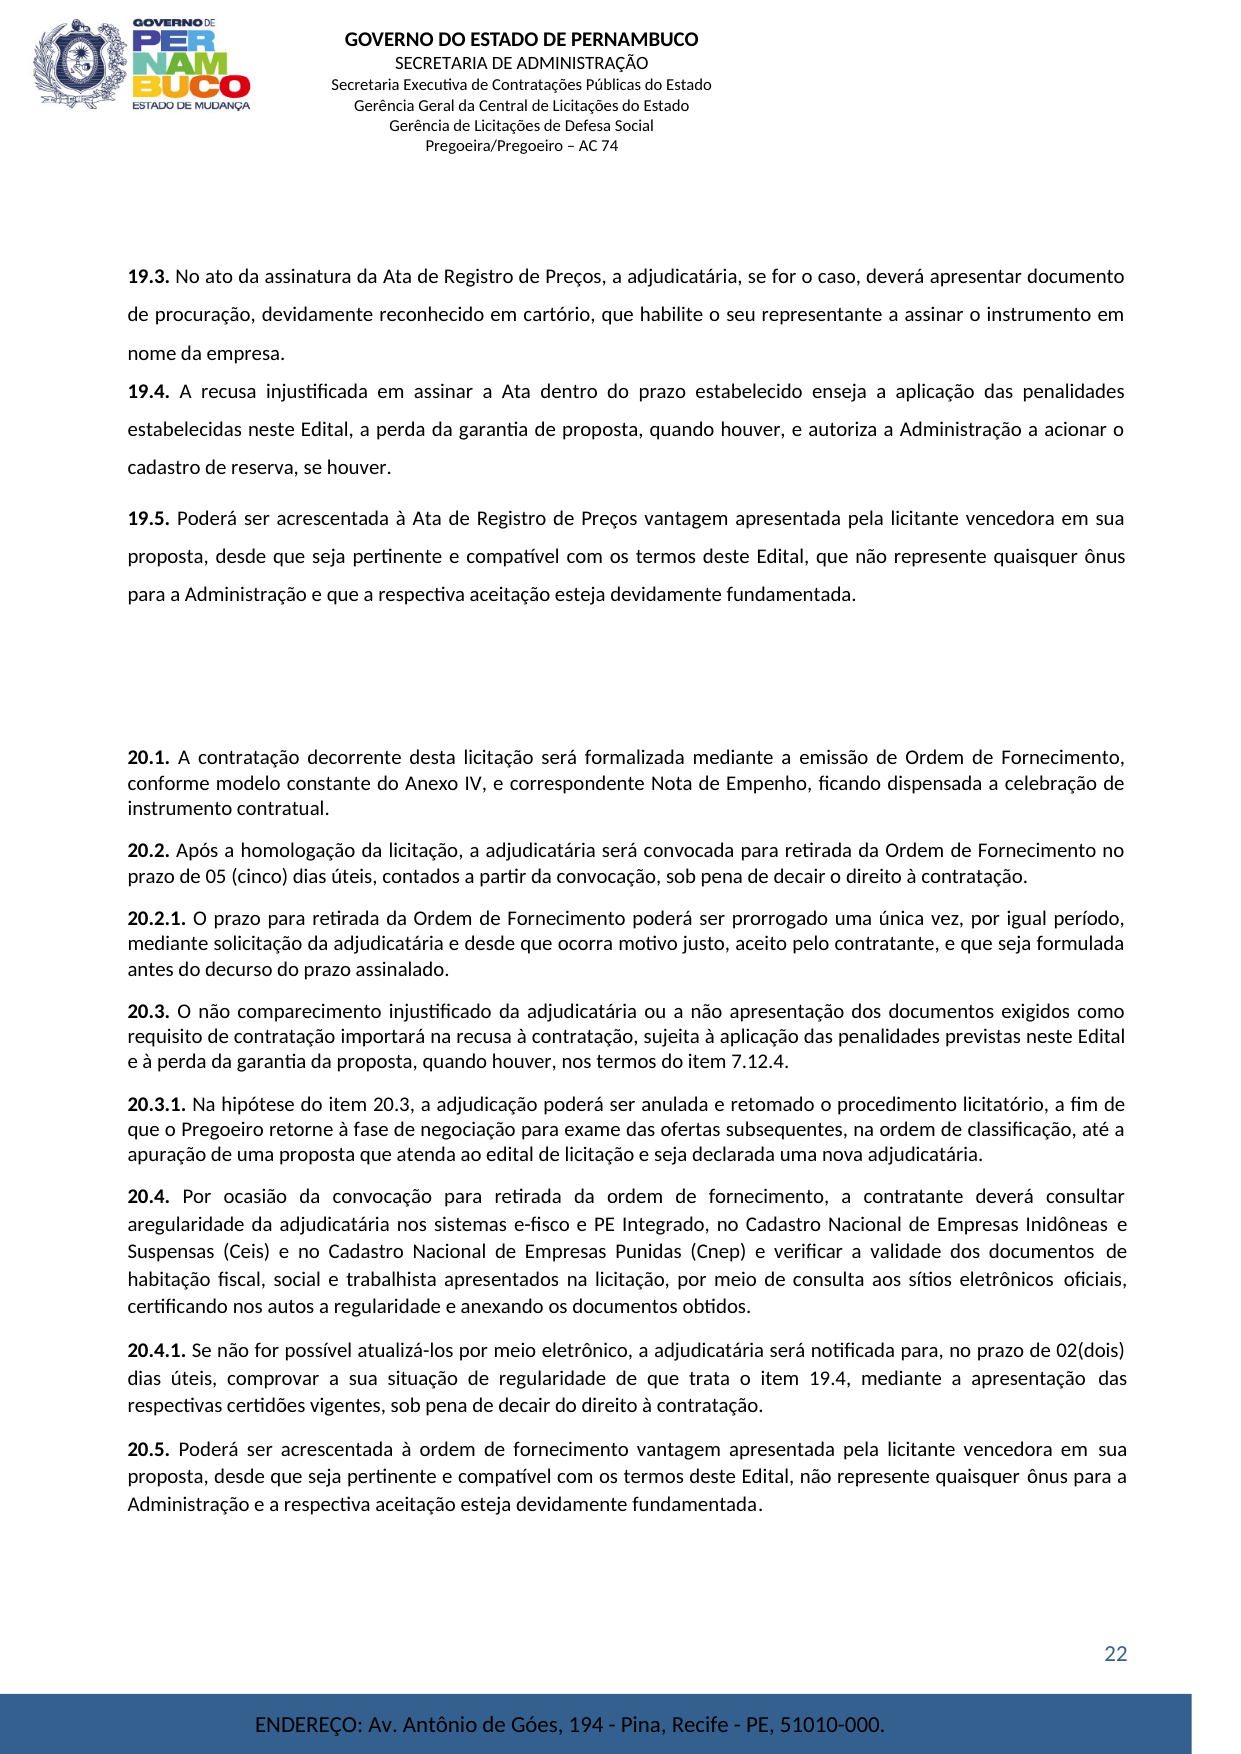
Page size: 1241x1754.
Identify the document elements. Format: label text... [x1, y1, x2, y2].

text 20.4.1. Se não for possível atualizá-los por meio eletrônico, a adjudicatária será notificada para, no prazo de 02(dois) dias úteis, comprovar a sua situação de regularidade de que trata o item 19.4, mediante a apresentação das respectivas certidões vigentes, sob pena de decair do direito à contratação. [127, 1337, 1127, 1417]
text 20.1. A contratação decorrente desta licitação será formalizada mediante a emissão de Ordem de Fornecimento, conforme modelo constante do Anexo IV, e correspondente Nota de Empenho, ficando dispensada a celebração de instrumento contratual. [127, 744, 1127, 821]
list 19.3. No ato da assinatura da Ata de Registro de Preços, a adjudicatária, se for o caso, deverá apresentar documento de procuração, devidamente reconhecido em cartório, que habilite o seu representante a assinar o instrumento em nome da empresa. [127, 263, 1127, 365]
text 20.3.1. Na hipótese do item 20.3, a adjudicação poderá ser anulada e retomado o procedimento licitatório, a fim de que o Pregoeiro retorne à fase de negociação para exame das ofertas subsequentes, na ordem de classificação, até a apuração de uma proposta que atenda ao edital de licitação e seja declarada uma nova adjudicatária. [127, 1091, 1127, 1167]
text 19.5. Poderá ser acrescentada à Ata de Registro de Preços vantagem apresentada pela licitante vencedora em sua proposta, desde que seja pertinente e compatível com os termos deste Edital, que não represente quaisquer ônus para a Administração e que a respectiva aceitação esteja devidamente fundamentada. [127, 505, 1127, 606]
text 20.5. Poderá ser acrescentada à ordem de fornecimento vantagem apresentada pela licitante vencedora em sua proposta, desde que seja pertinente e compatível com os termos deste Edital, não represente quaisquer ônus para a Administração e a respectiva aceitação esteja devidamente fundamentada. [127, 1436, 1127, 1516]
list 19.4. A recusa injustificada em assinar a Ata dentro do prazo estabelecido enseja a aplicação das penalidades estabelecidas neste Edital, a perda da garantia de proposta, quando houver, e autoriza a Administração a acionar o cadastro de reserva, se houver. [127, 378, 1127, 479]
text 20.3. O não comparecimento injustificado da adjudicatária ou a não apresentação dos documentos exigidos como requisito de contratação importará na recusa à contratação, sujeita à aplicação das penalidades previstas neste Edital e à perda da garantia da proposta, quando houver, nos termos do item 7.12.4. [127, 998, 1127, 1074]
text 20.4. Por ocasião da convocação para retirada da ordem de fornecimento, a contratante deverá consultar aregularidade da adjudicatária nos sistemas e-fisco e PE Integrado, no Cadastro Nacional de Empresas Inidôneas e Suspensas (Ceis) e no Cadastro Nacional de Empresas Punidas (Cnep) e verificar a validade dos documentos de habitação fiscal, social e trabalhista apresentados na licitação, por meio de consulta aos sítios eletrônicos oficiais, certificando nos autos a regularidade e anexando os documentos obtidos. [127, 1184, 1127, 1319]
text 20.2. Após a homologação da licitação, a adjudicatária será convocada para retirada da Ordem de Fornecimento no prazo de 05 (cinco) dias úteis, contados a partir da convocação, sob pena de decair o direito à contratação. [127, 837, 1127, 888]
text 20.2.1. O prazo para retirada da Ordem de Fornecimento poderá ser prorrogado uma única vez, por igual período, mediante solicitação da adjudicatária e desde que ocorra motivo justo, aceito pelo contratante, e que seja formulada antes do decurso do prazo assinalado. [127, 905, 1127, 981]
picture [23, 10, 259, 116]
